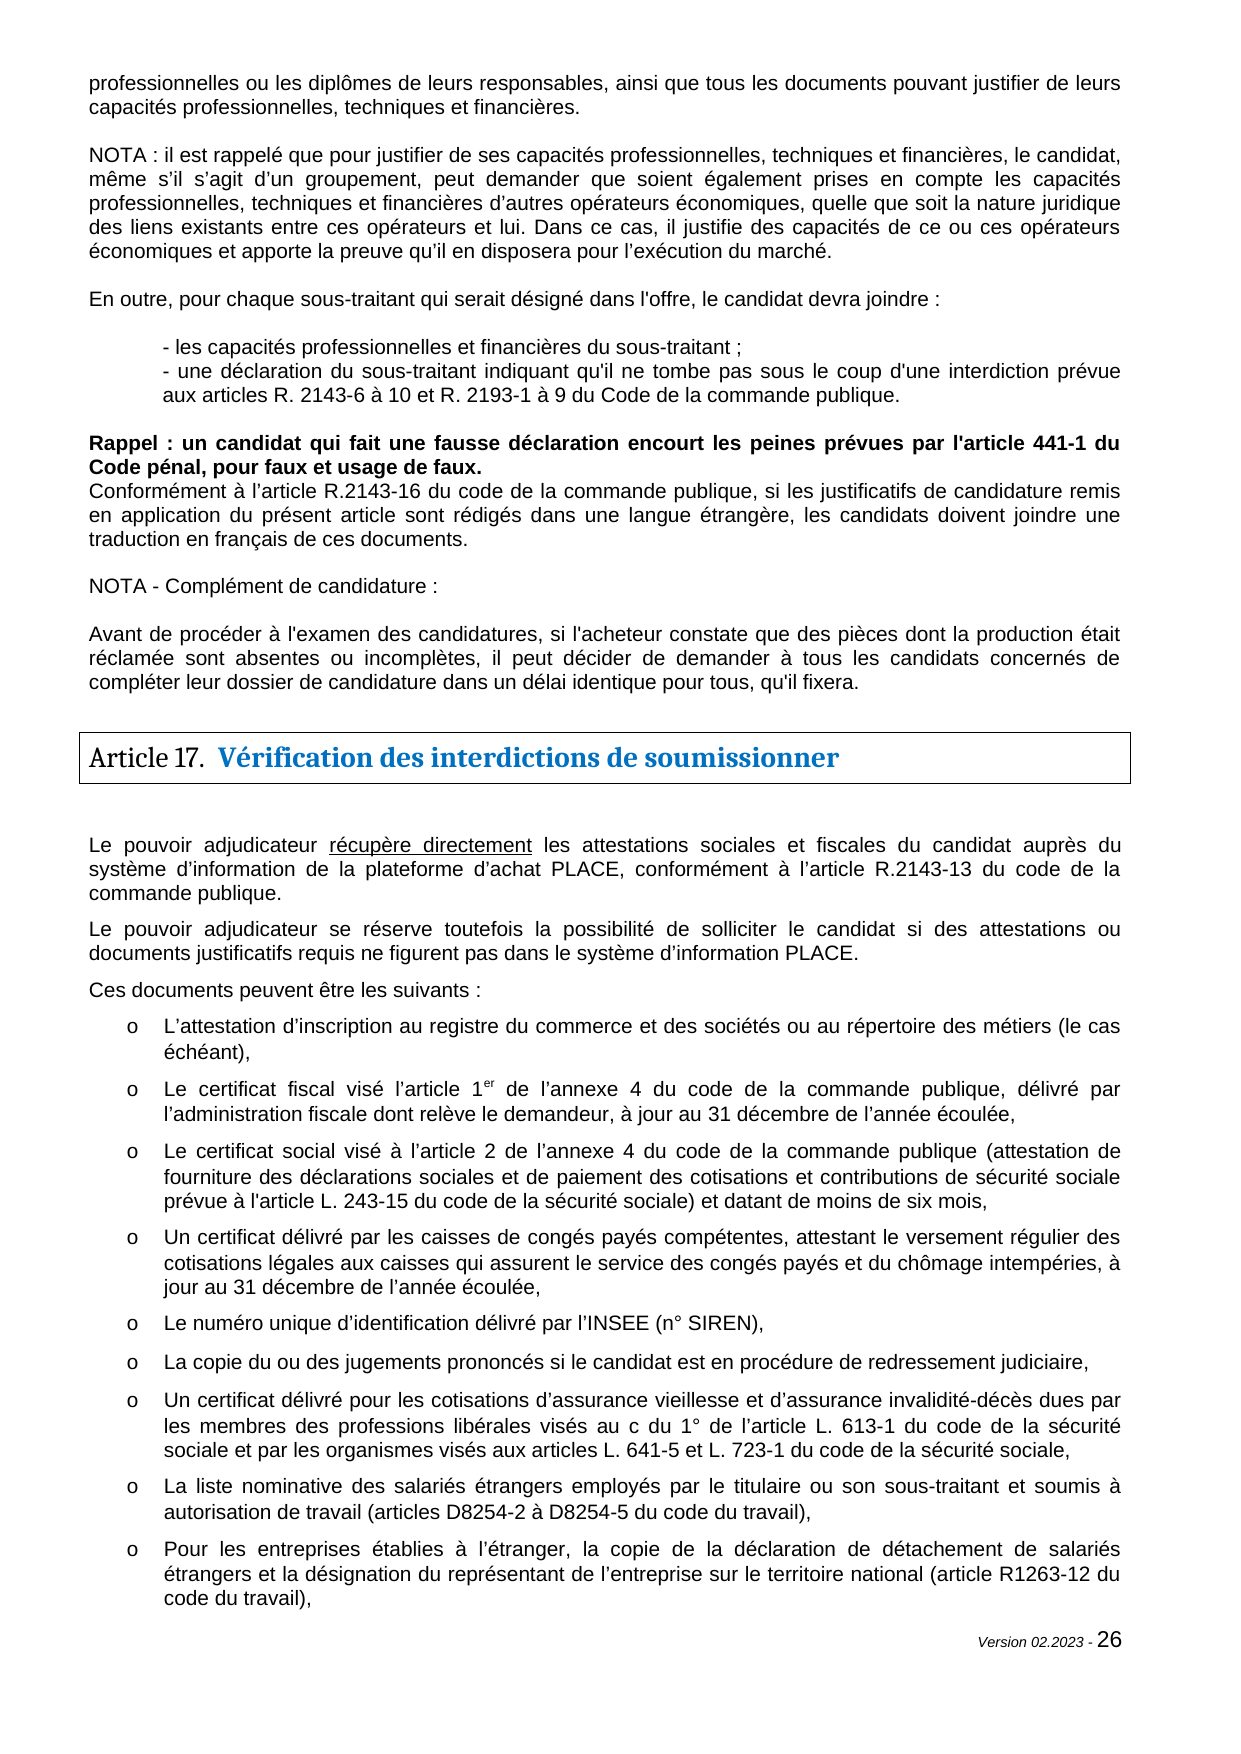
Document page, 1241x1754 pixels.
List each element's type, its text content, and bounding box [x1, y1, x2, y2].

text Rappel : un candidat qui fait une fausse déclaration encourt les peines prévues par l'article 441-1 du Code pénal, pour faux et usage de faux. [89, 431, 1122, 478]
text NOTA - Complément de candidature : [89, 574, 1122, 598]
text En outre, pour chaque sous-traitant qui serait désigné dans l'offre, le candidat devra joindre : [89, 287, 1122, 311]
text - une déclaration du sous-traitant indiquant qu'il ne tombe pas sous le coup d'une interdiction prévue aux articles R. 2143-6 à 10 et R. 2193-1 à 9 du Code de la commande publique. [162, 359, 1122, 407]
text - les capacités professionnelles et financières du sous-traitant ; [89, 335, 1122, 359]
text Conformément à l’article R.2143-16 du code de la commande publique, si les justificatifs de candidature remis en application du présent article sont rédigés dans une langue étrangère, les candidats doivent joindre une traduction en français de ces documents. [89, 478, 1122, 550]
text Ces documents peuvent être les suivants : [89, 978, 1122, 1002]
list Un certificat délivré par les caisses de congés payés compétentes, attestant le versement régulier des cotisations légales aux caisses qui assurent le service des congés payés et du chômage intempéries, à jour au 31 décembre de l’année écoulée, [126, 1225, 1122, 1299]
list Le certificat social visé à l’article 2 de l’annexe 4 du code de la commande publique (attestation de fourniture des déclarations sociales et de paiement des cotisations et contributions de sécurité sociale prévue à l'article L. 243-15 du code de la sécurité sociale) et datant de moins de six mois, [126, 1139, 1122, 1212]
list Un certificat délivré pour les cotisations d’assurance vieillesse et d’assurance invalidité-décès dues par les membres des professions libérales visés au c du 1° de l’article L. 613-1 du code de la sécurité sociale et par les organismes visés aux articles L. 641-5 et L. 723-1 du code de la sécurité sociale, [126, 1388, 1122, 1462]
text NOTA : il est rappelé que pour justifier de ses capacités professionnelles, techniques et financières, le candidat, même s’il s’agit d’un groupement, peut demander que soient également prises en compte les capacités professionnelles, techniques et financières d’autres opérateurs économiques, quelle que soit la nature juridique des liens existants entre ces opérateurs et lui. Dans ce cas, il justifie des capacités de ce ou ces opérateurs économiques et apporte la preuve qu’il en disposera pour l’exécution du marché. [89, 143, 1122, 263]
subtitle Vérification des interdictions de soumissionner [80, 733, 1130, 783]
list La copie du ou des jugements prononcés si le candidat est en procédure de redressement judiciaire, [126, 1349, 1122, 1375]
text Le pouvoir adjudicateur récupère directement les attestations sociales et fiscales du candidat auprès du système d’information de la plateforme d’achat PLACE, conformément à l’article R.2143-13 du code de la commande publique. [89, 833, 1122, 905]
text Le pouvoir adjudicateur se réserve toutefois la possibilité de solliciter le candidat si des attestations ou documents justificatifs requis ne figurent pas dans le système d’information PLACE. [89, 917, 1122, 965]
list L’attestation d’inscription au registre du commerce et des sociétés ou au répertoire des métiers (le cas échéant), [126, 1014, 1122, 1064]
list Le certificat fiscal visé l’article 1er de l’annexe 4 du code de la commande publique, délivré par l’administration fiscale dont relève le demandeur, à jour au 31 décembre de l’année écoulée, [126, 1076, 1122, 1126]
list Pour les entreprises établies à l’étranger, la copie de la déclaration de détachement de salariés étrangers et la désignation du représentant de l’entreprise sur le territoire national (article R1263-12 du code du travail), [126, 1536, 1122, 1610]
list La liste nominative des salariés étrangers employés par le titulaire ou son sous-traitant et soumis à autorisation de travail (articles D8254-2 à D8254-5 du code du travail), [126, 1474, 1122, 1524]
text Avant de procéder à l'examen des candidatures, si l'acheteur constate que des pièces dont la production était réclamée sont absentes ou incomplètes, il peut décider de demander à tous les candidats concernés de compléter leur dossier de candidature dans un délai identique pour tous, qu'il fixera. [89, 622, 1122, 694]
list Le numéro unique d’identification délivré par l’INSEE (n° SIREN), [126, 1311, 1122, 1337]
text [89, 71, 1122, 119]
